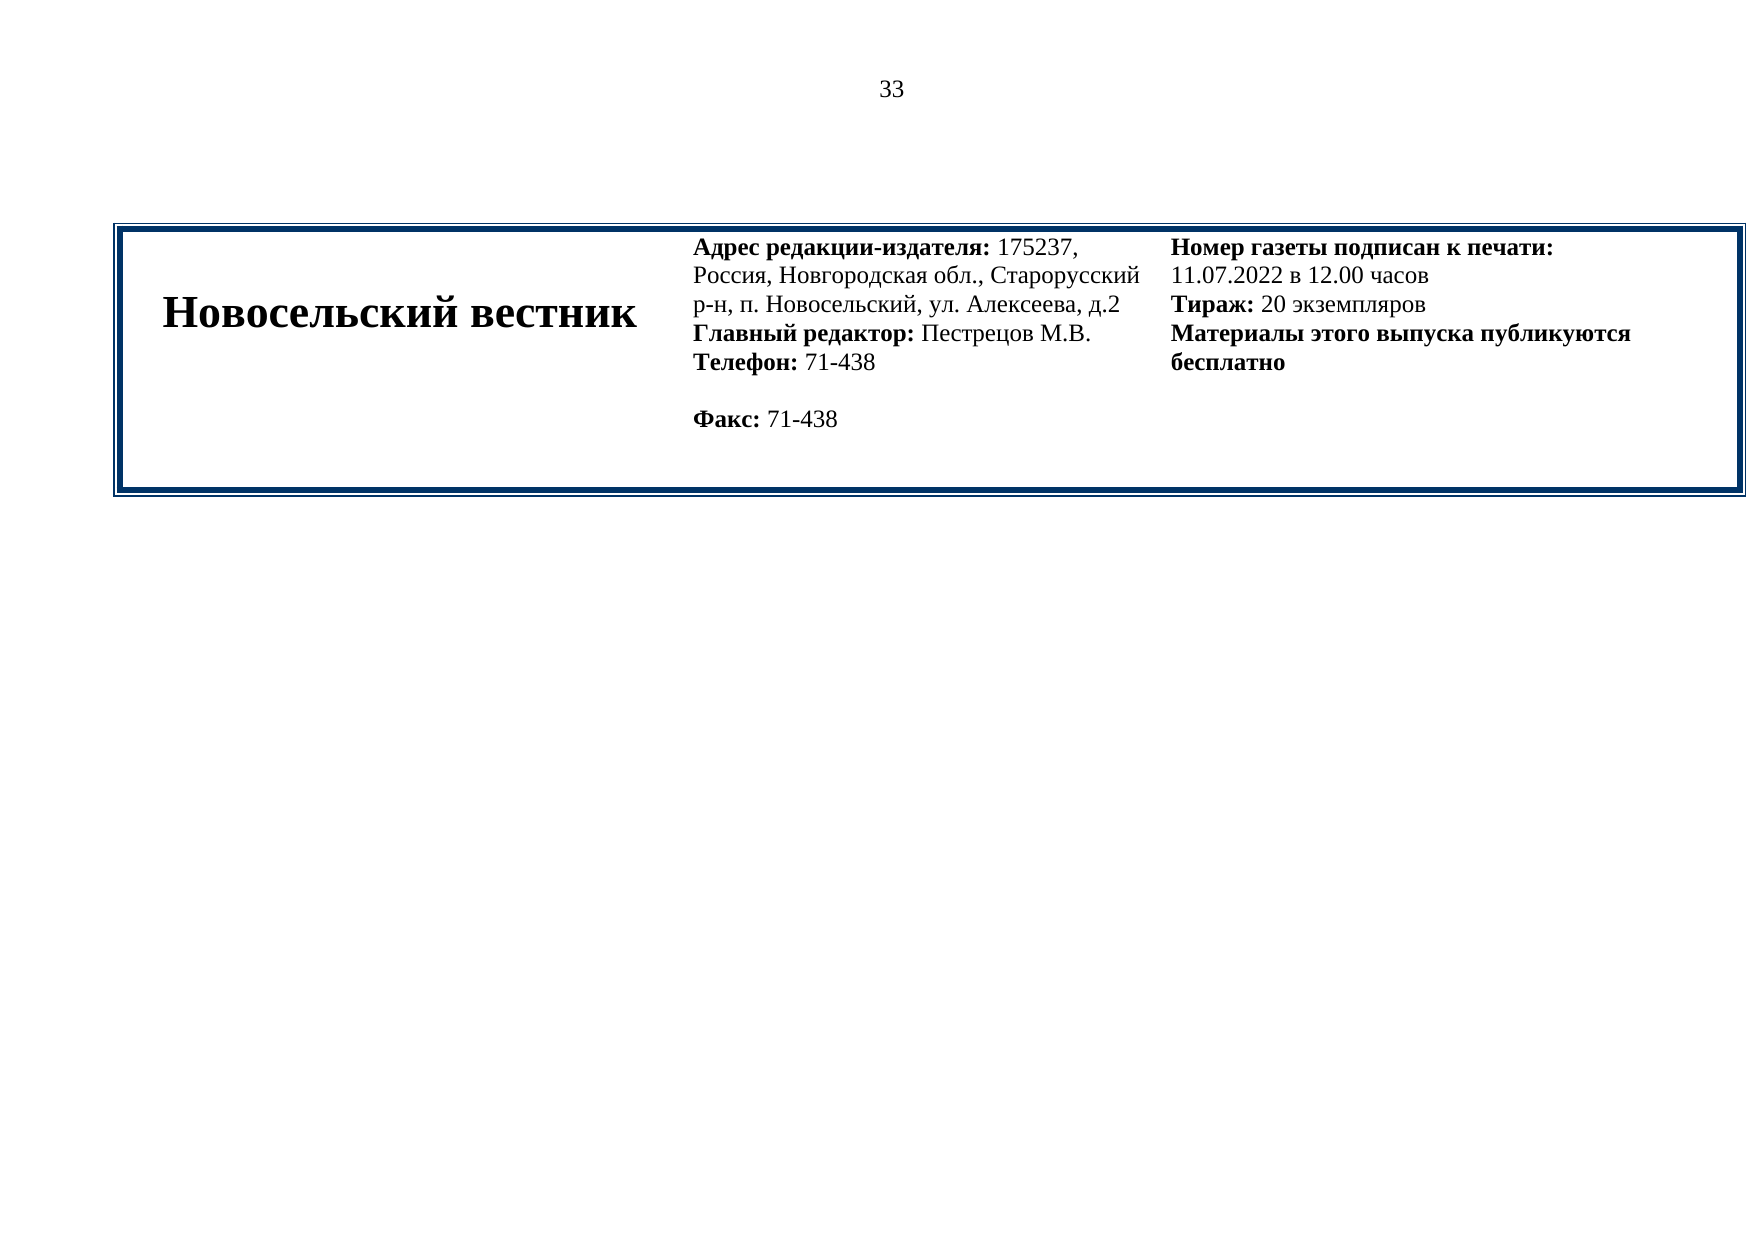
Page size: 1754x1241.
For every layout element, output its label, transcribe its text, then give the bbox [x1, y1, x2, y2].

table_header Номер газеты подписан к печати: 11.07.2022 в 12.00 часов Тираж: 20 экземпляров Материалы этого выпуска публикуются бесплатно [1159, 232, 1737, 487]
table_header Адрес редакции-издателя: 175237, Россия, Новгородская обл., Старорусский р-н, п. Новосельский, ул. Алексеева, д.2 Главный редактор: Пестрецов М.В. Телефон: 71-438 Факс: 71-438 [682, 232, 1159, 487]
table_header Новосельский вестник [123, 232, 682, 487]
